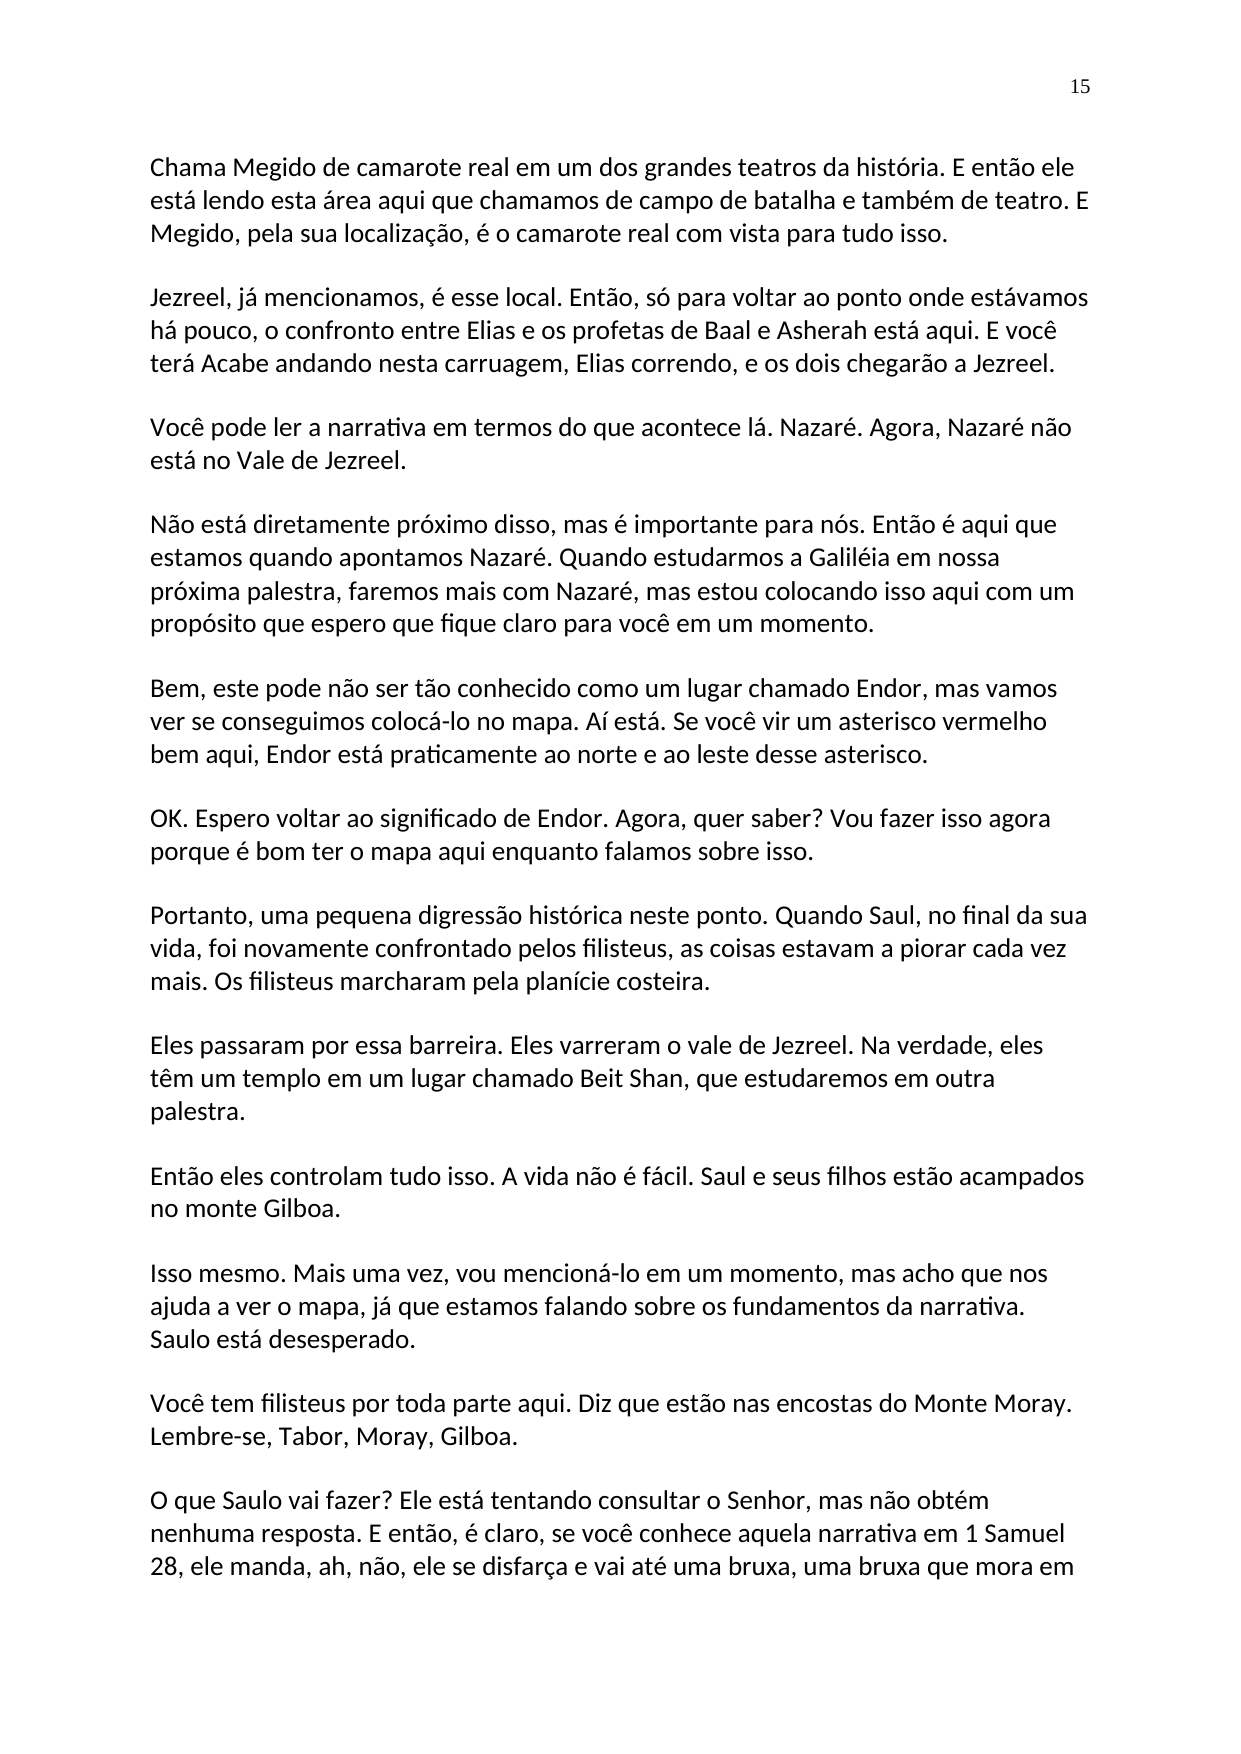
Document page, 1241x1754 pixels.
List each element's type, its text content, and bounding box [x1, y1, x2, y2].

text Então eles controlam tudo isso. A vida não é fácil. Saul e seus filhos estão acampados no monte Gilboa. [150, 1159, 1090, 1225]
text Bem, este pode não ser tão conhecido como um lugar chamado Endor, mas vamos ver se conseguimos colocá-lo no mapa. Aí está. Se você vir um asterisco vermelho bem aqui, Endor está praticamente ao norte e ao leste desse asterisco. [150, 671, 1090, 770]
text Você pode ler a narrativa em termos do que acontece lá. Nazaré. Agora, Nazaré não está no Vale de Jezreel. [150, 410, 1090, 476]
text Chama Megido de camarote real em um dos grandes teatros da história. E então ele está lendo esta área aqui que chamamos de campo de batalha e também de teatro. E Megido, pela sua localização, é o camarote real com vista para tudo isso. [150, 150, 1090, 249]
text Você tem filisteus por toda parte aqui. Diz que estão nas encostas do Monte Moray. Lembre-se, Tabor, Moray, Gilboa. [150, 1386, 1090, 1452]
text Portanto, uma pequena digressão histórica neste ponto. Quando Saul, no final da sua vida, foi novamente confrontado pelos filisteus, as coisas estavam a piorar cada vez mais. Os filisteus marcharam pela planície costeira. [150, 898, 1090, 997]
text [150, 1483, 1090, 1582]
text Eles passaram por essa barreira. Eles varreram o vale de Jezreel. Na verdade, eles têm um templo em um lugar chamado Beit Shan, que estudaremos em outra palestra. [150, 1028, 1090, 1127]
text OK. Espero voltar ao significado de Endor. Agora, quer saber? Vou fazer isso agora porque é bom ter o mapa aqui enquanto falamos sobre isso. [150, 801, 1090, 867]
text Jezreel, já mencionamos, é esse local. Então, só para voltar ao ponto onde estávamos há pouco, o confronto entre Elias e os profetas de Baal e Asherah está aqui. E você terá Acabe andando nesta carruagem, Elias correndo, e os dois chegarão a Jezreel. [150, 280, 1090, 379]
text Isso mesmo. Mais uma vez, vou mencioná-lo em um momento, mas acho que nos ajuda a ver o mapa, já que estamos falando sobre os fundamentos da narrativa. Saulo está desesperado. [150, 1256, 1090, 1355]
text Não está diretamente próximo disso, mas é importante para nós. Então é aqui que estamos quando apontamos Nazaré. Quando estudarmos a Galiléia em nossa próxima palestra, faremos mais com Nazaré, mas estou colocando isso aqui com um propósito que espero que fique claro para você em um momento. [150, 508, 1090, 640]
